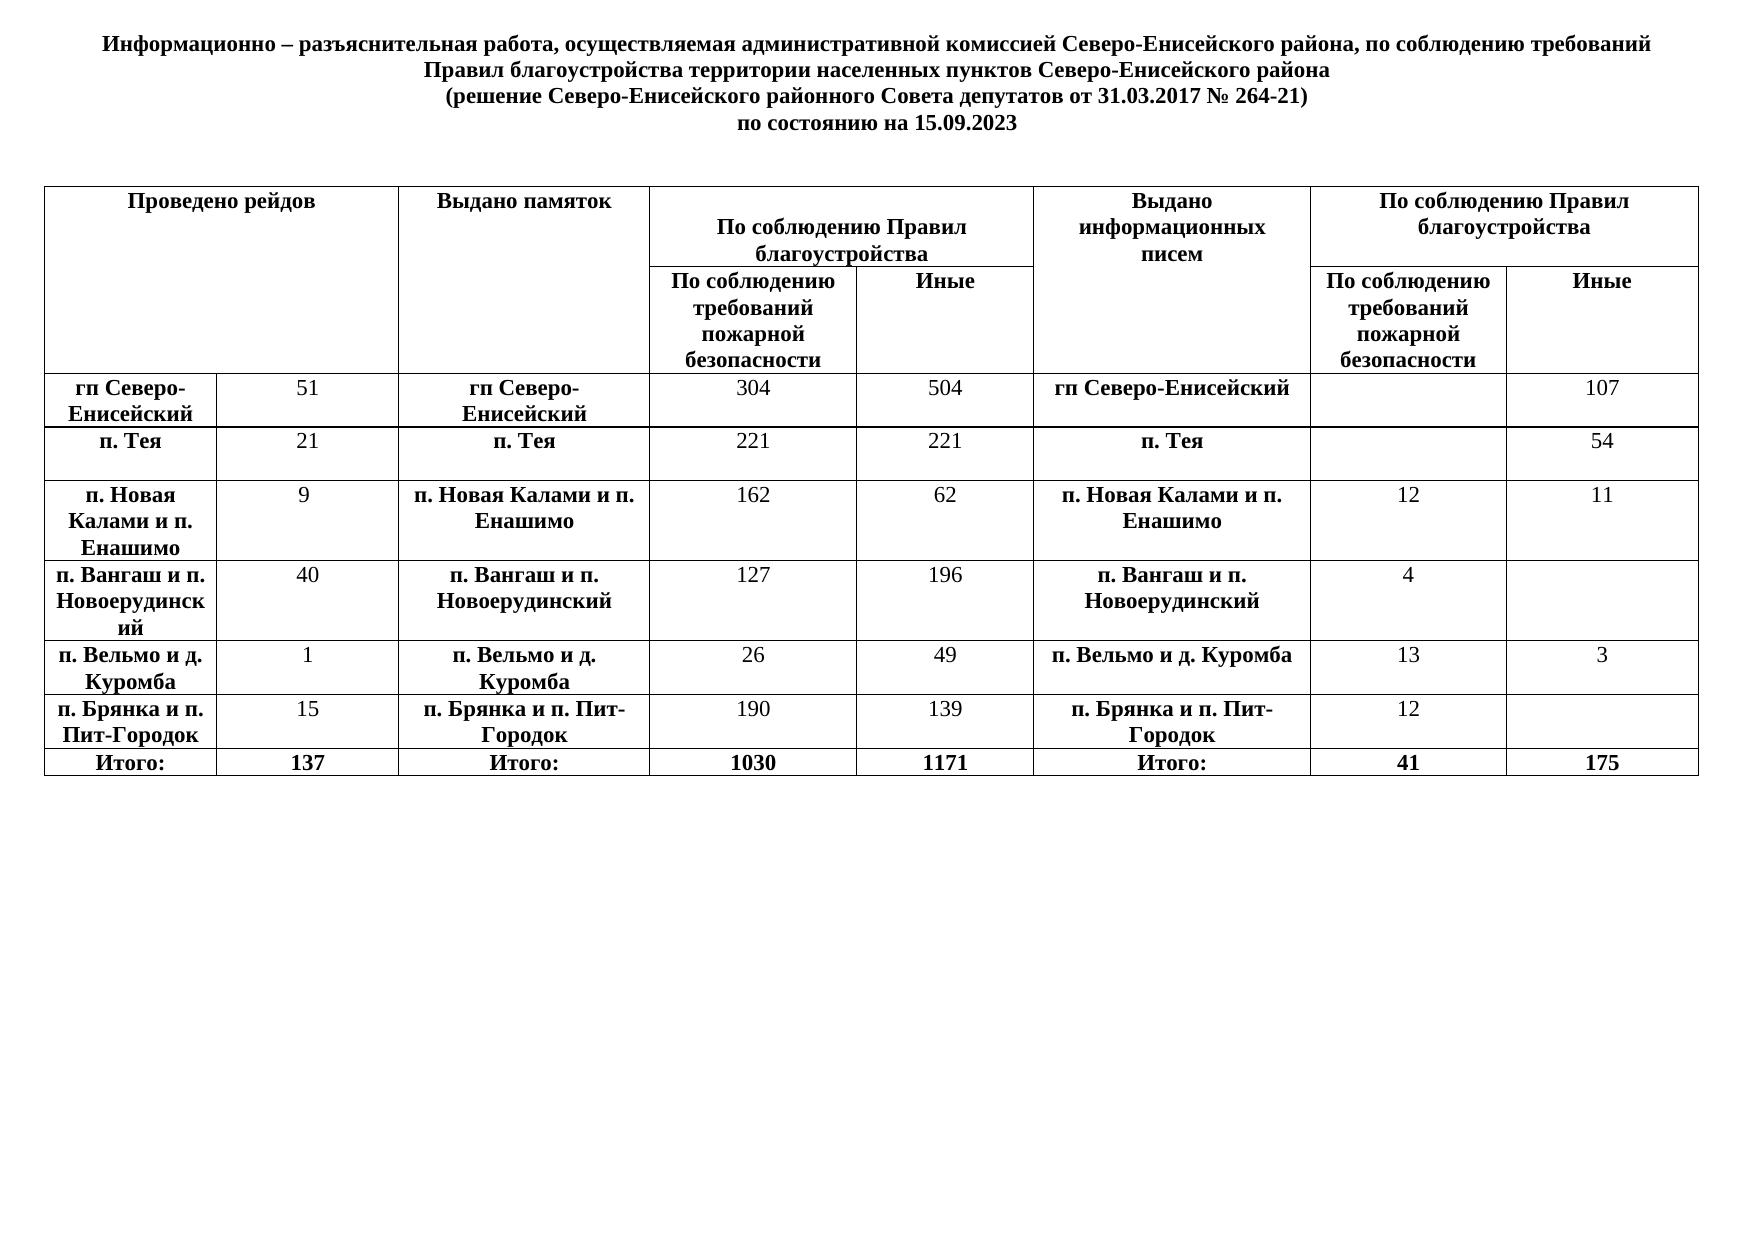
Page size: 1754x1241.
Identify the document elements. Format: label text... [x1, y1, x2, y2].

table_cell 1171 [857, 749, 1033, 775]
table_cell п. Брянка и п. Пит-Городок [399, 695, 649, 748]
table_cell 54 [1507, 428, 1698, 480]
table_cell 21 [217, 428, 398, 480]
table_cell 11 [1507, 481, 1698, 560]
table_cell 139 [857, 695, 1033, 748]
table_cell [1311, 374, 1506, 426]
table_cell 1 [217, 641, 398, 694]
table_cell 49 [857, 641, 1033, 694]
table_header По соблюдению Правил благоустройства [650, 187, 1033, 266]
table_cell п. Брянка и п. Пит-Городок [45, 695, 216, 748]
table_cell п. Новая Калами и п. Енашимо [45, 481, 216, 560]
table_header Проведено рейдов [45, 187, 398, 373]
table_cell [1311, 428, 1506, 480]
table_cell 304 [650, 374, 856, 426]
table_cell п. Вангаш и п. Новоерудинский [45, 561, 216, 640]
table_cell 107 [1507, 374, 1698, 426]
table_cell 175 [1507, 749, 1698, 775]
table_cell 15 [217, 695, 398, 748]
table_cell п. Тея [45, 428, 216, 480]
table_cell По соблюдению требований пожарной безопасности [650, 267, 856, 373]
table_cell Иные [1507, 267, 1698, 373]
table_cell Итого: [45, 749, 216, 775]
table_cell п. Вельмо и д. Куромба [399, 641, 649, 694]
table_cell 26 [650, 641, 856, 694]
table_cell Итого: [399, 749, 649, 775]
text Правил благоустройства территории населенных пунктов Северо-Енисейского района [29, 56, 1724, 82]
table_cell гп Северо-Енисейский [399, 374, 649, 426]
table_cell 221 [650, 428, 856, 480]
table_cell 190 [650, 695, 856, 748]
table_header Выдано информационных писем [1034, 187, 1310, 373]
table_cell 9 [217, 481, 398, 560]
table_cell По соблюдению требований пожарной безопасности [1311, 267, 1506, 373]
table_cell 127 [650, 561, 856, 640]
table_cell 12 [1311, 481, 1506, 560]
table_cell п. Новая Калами и п. Енашимо [1034, 481, 1310, 560]
table_cell 221 [857, 428, 1033, 480]
table_cell 62 [857, 481, 1033, 560]
table_cell Итого: [1034, 749, 1310, 775]
table_cell п. Брянка и п. Пит-Городок [1034, 695, 1310, 748]
table_cell п. Тея [399, 428, 649, 480]
table_cell 1030 [650, 749, 856, 775]
table_cell 4 [1311, 561, 1506, 640]
table_cell [1507, 561, 1698, 640]
table_cell п. Вангаш и п. Новоерудинский [1034, 561, 1310, 640]
table_cell 41 [1311, 749, 1506, 775]
table_cell 162 [650, 481, 856, 560]
table_cell п. Вельмо и д. Куромба [45, 641, 216, 694]
table_cell 504 [857, 374, 1033, 426]
table_cell п. Тея [1034, 428, 1310, 480]
table_cell 40 [217, 561, 398, 640]
text по состоянию на 15.09.2023 [29, 109, 1724, 135]
table_cell 12 [1311, 695, 1506, 748]
table_cell 196 [857, 561, 1033, 640]
table_header По соблюдению Правил благоустройства [1311, 187, 1698, 266]
table_cell п. Вельмо и д. Куромба [1034, 641, 1310, 694]
table_header Выдано памяток [399, 187, 649, 373]
table_cell 51 [217, 374, 398, 426]
table_cell 13 [1311, 641, 1506, 694]
table_cell 3 [1507, 641, 1698, 694]
table_cell п. Вангаш и п. Новоерудинский [399, 561, 649, 640]
table_cell гп Северо-Енисейский [45, 374, 216, 426]
text Информационно – разъяснительная работа, осуществляемая административной комиссией Северо-Енисейского района, по соблюдению требований [29, 29, 1724, 56]
text (решение Северо-Енисейского районного Совета депутатов от 31.03.2017 № 264-21) [29, 82, 1724, 109]
table_cell [1507, 695, 1698, 748]
table_cell п. Новая Калами и п. Енашимо [399, 481, 649, 560]
table_cell гп Северо-Енисейский [1034, 374, 1310, 426]
table_cell 137 [217, 749, 398, 775]
table_cell Иные [857, 267, 1033, 373]
